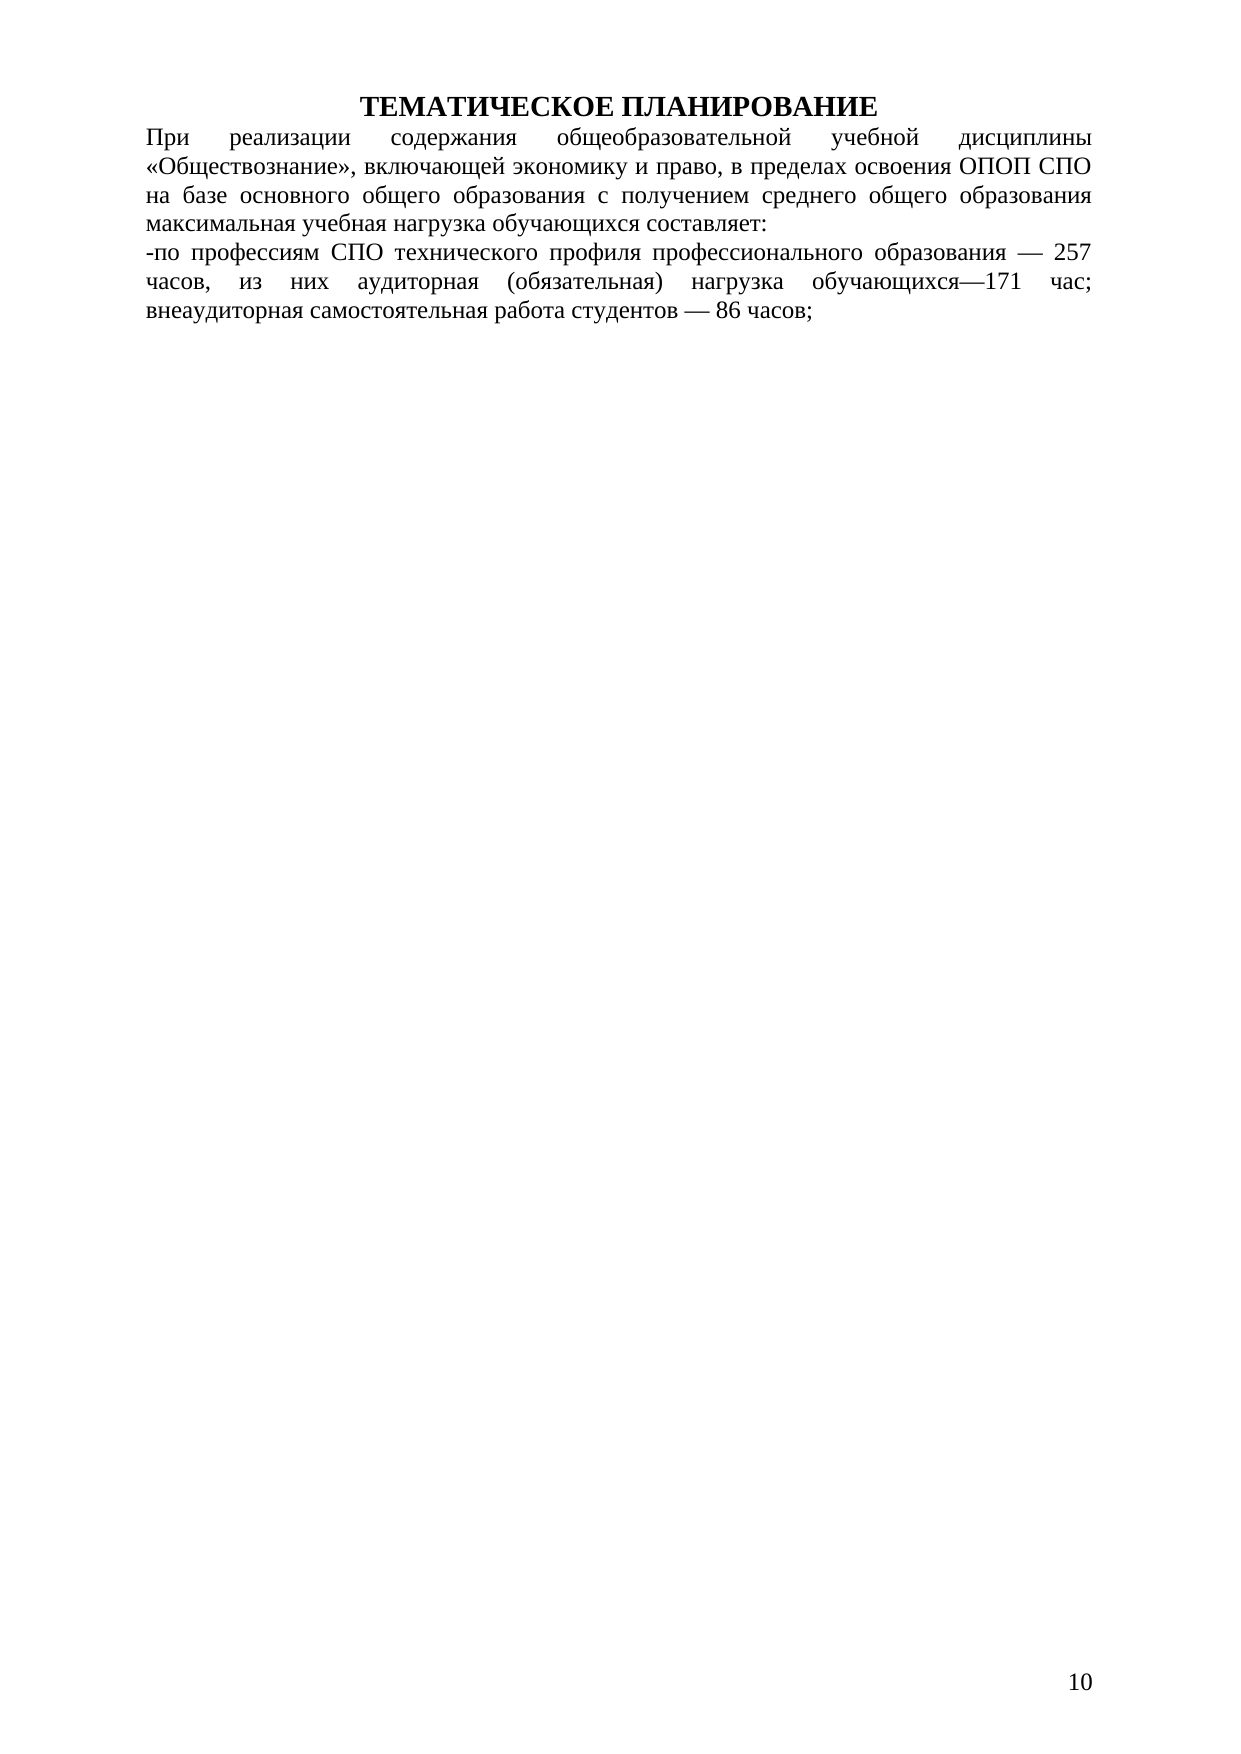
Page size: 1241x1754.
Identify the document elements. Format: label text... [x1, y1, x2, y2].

list При реализации содержания общеобразовательной учебной дисциплины «Обществознание», включающей экономику и право, в пределах освоения ОПОП СПО на базе основного общего образования с получением среднего общего образования максимальная учебная нагрузка обучающихся составляет: [146, 122, 1093, 237]
list ТЕМАТИЧЕСКОЕ ПЛАНИРОВАНИЕ [146, 89, 1093, 122]
list -по профессиям СПО технического профиля профессионального образования — 257 часов, из них аудиторная (обязательная) нагрузка обучающихся—171 час; внеаудиторная самостоятельная работа студентов — 86 часов; [146, 237, 1093, 323]
